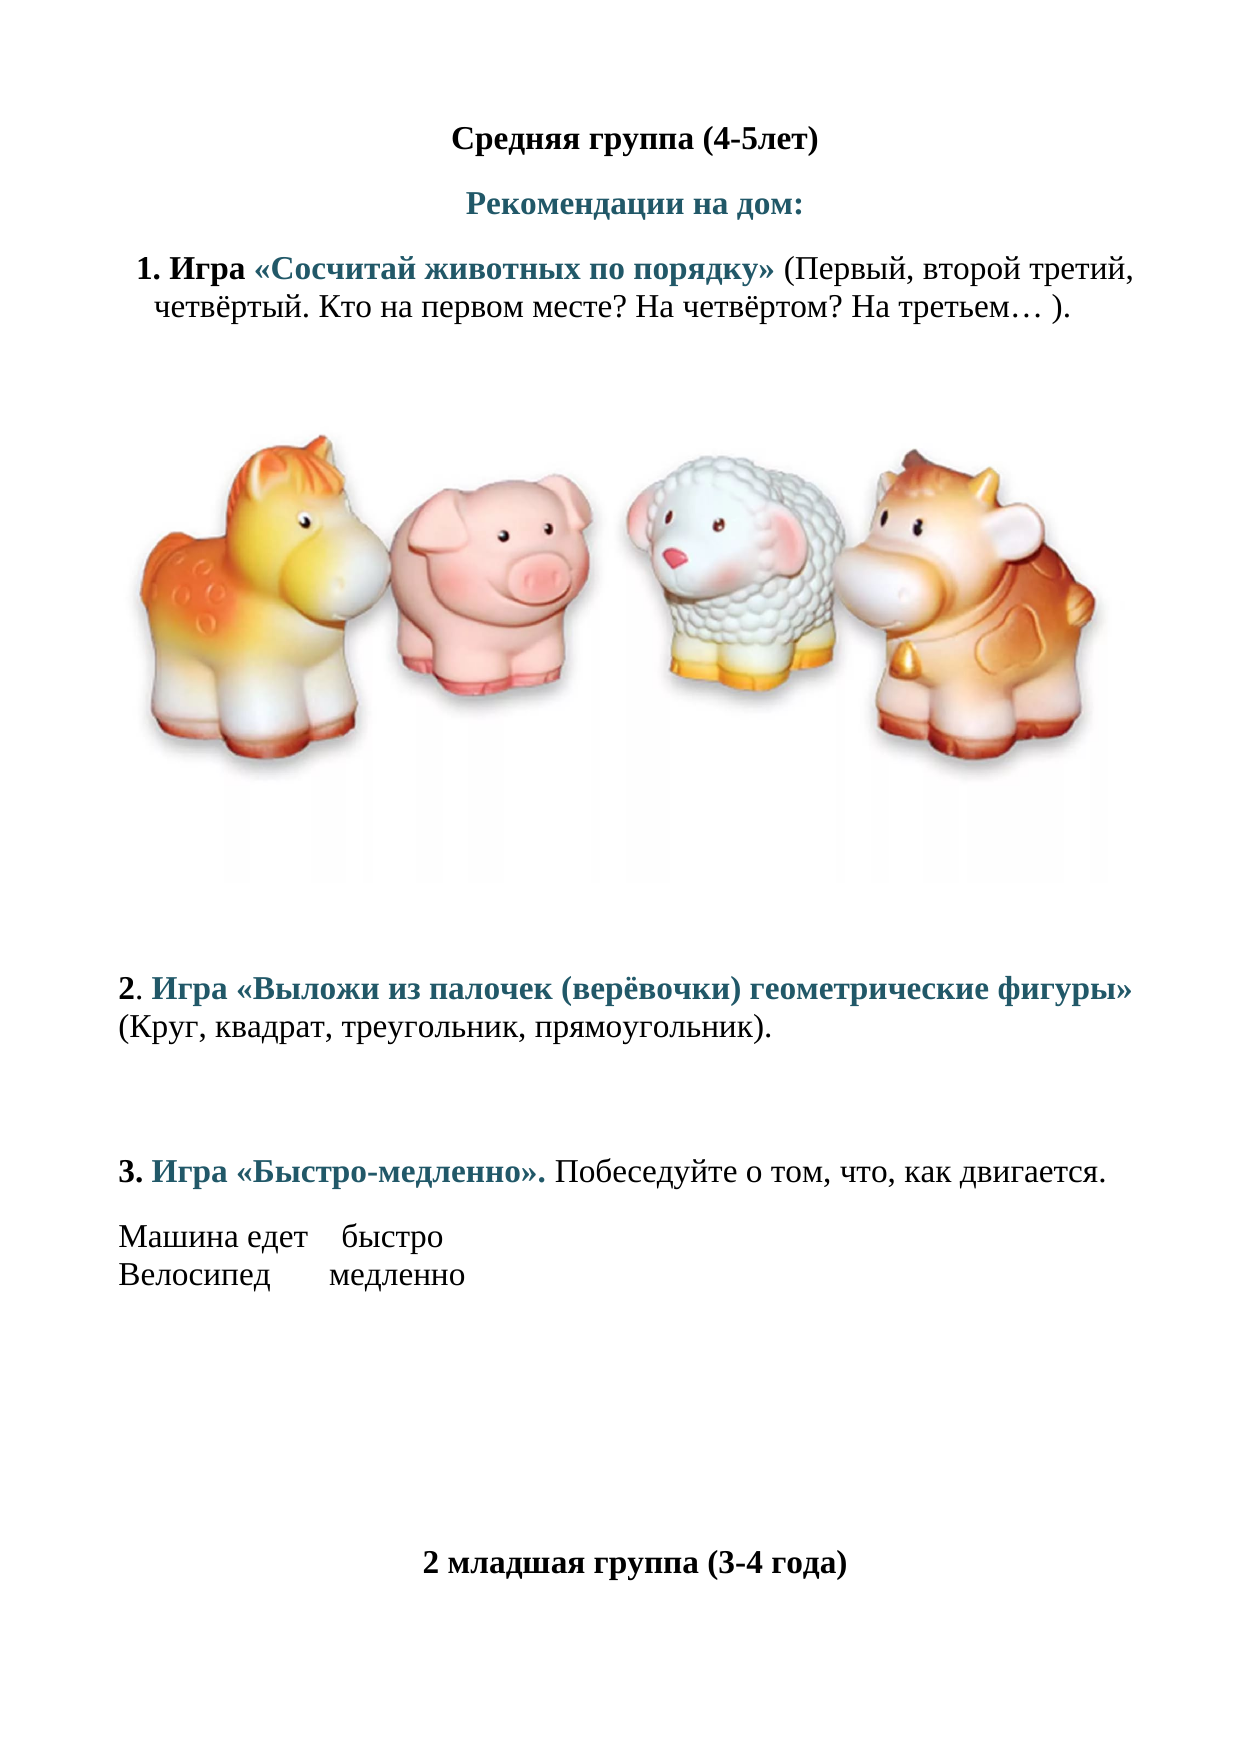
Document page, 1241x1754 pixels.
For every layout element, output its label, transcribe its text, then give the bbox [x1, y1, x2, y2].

text 3. Игра «Быстро-медленно». Побеседуйте о том, что, как двигается. [118, 1151, 1152, 1189]
text Средняя группа (4-5лет) [118, 118, 1152, 156]
text Машина едет быстро [118, 1216, 1152, 1254]
text (Круг, квадрат, треугольник, прямоугольник). [118, 1007, 1152, 1045]
text 2. Игра «Выложи из палочек (верёвочки) геометрические фигуры» [118, 968, 1152, 1007]
text Велосипед медленно [118, 1254, 1152, 1293]
text Рекомендации на дом: [118, 183, 1152, 221]
text 1. Игра «Сосчитай животных по порядку» (Первый, второй третий, четвёртый. Кто на первом месте? На четвёртом? На третьем… ). [74, 248, 1152, 324]
text 2 младшая группа (3-4 года) [118, 1542, 1152, 1580]
picture [101, 338, 1136, 882]
